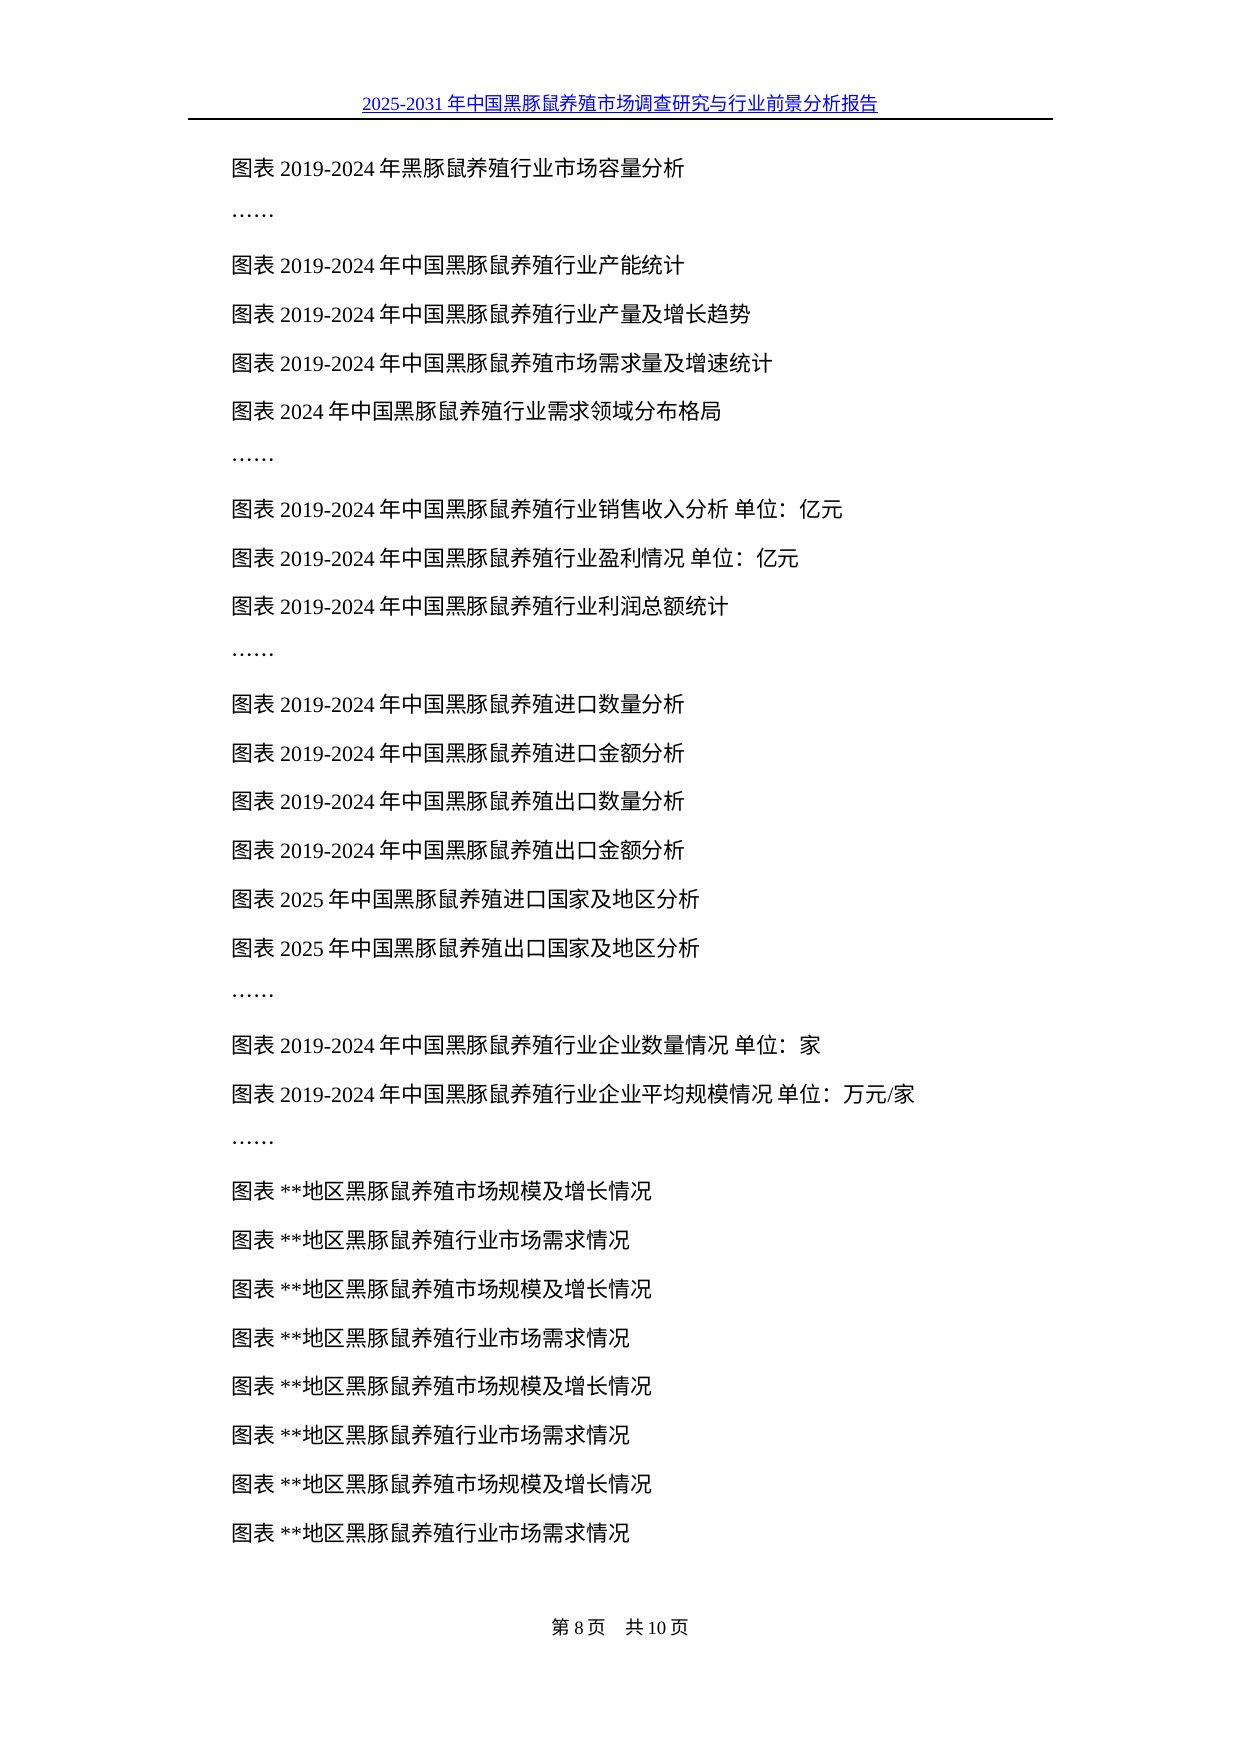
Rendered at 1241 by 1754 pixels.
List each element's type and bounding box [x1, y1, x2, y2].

text [187, 150, 1053, 1548]
